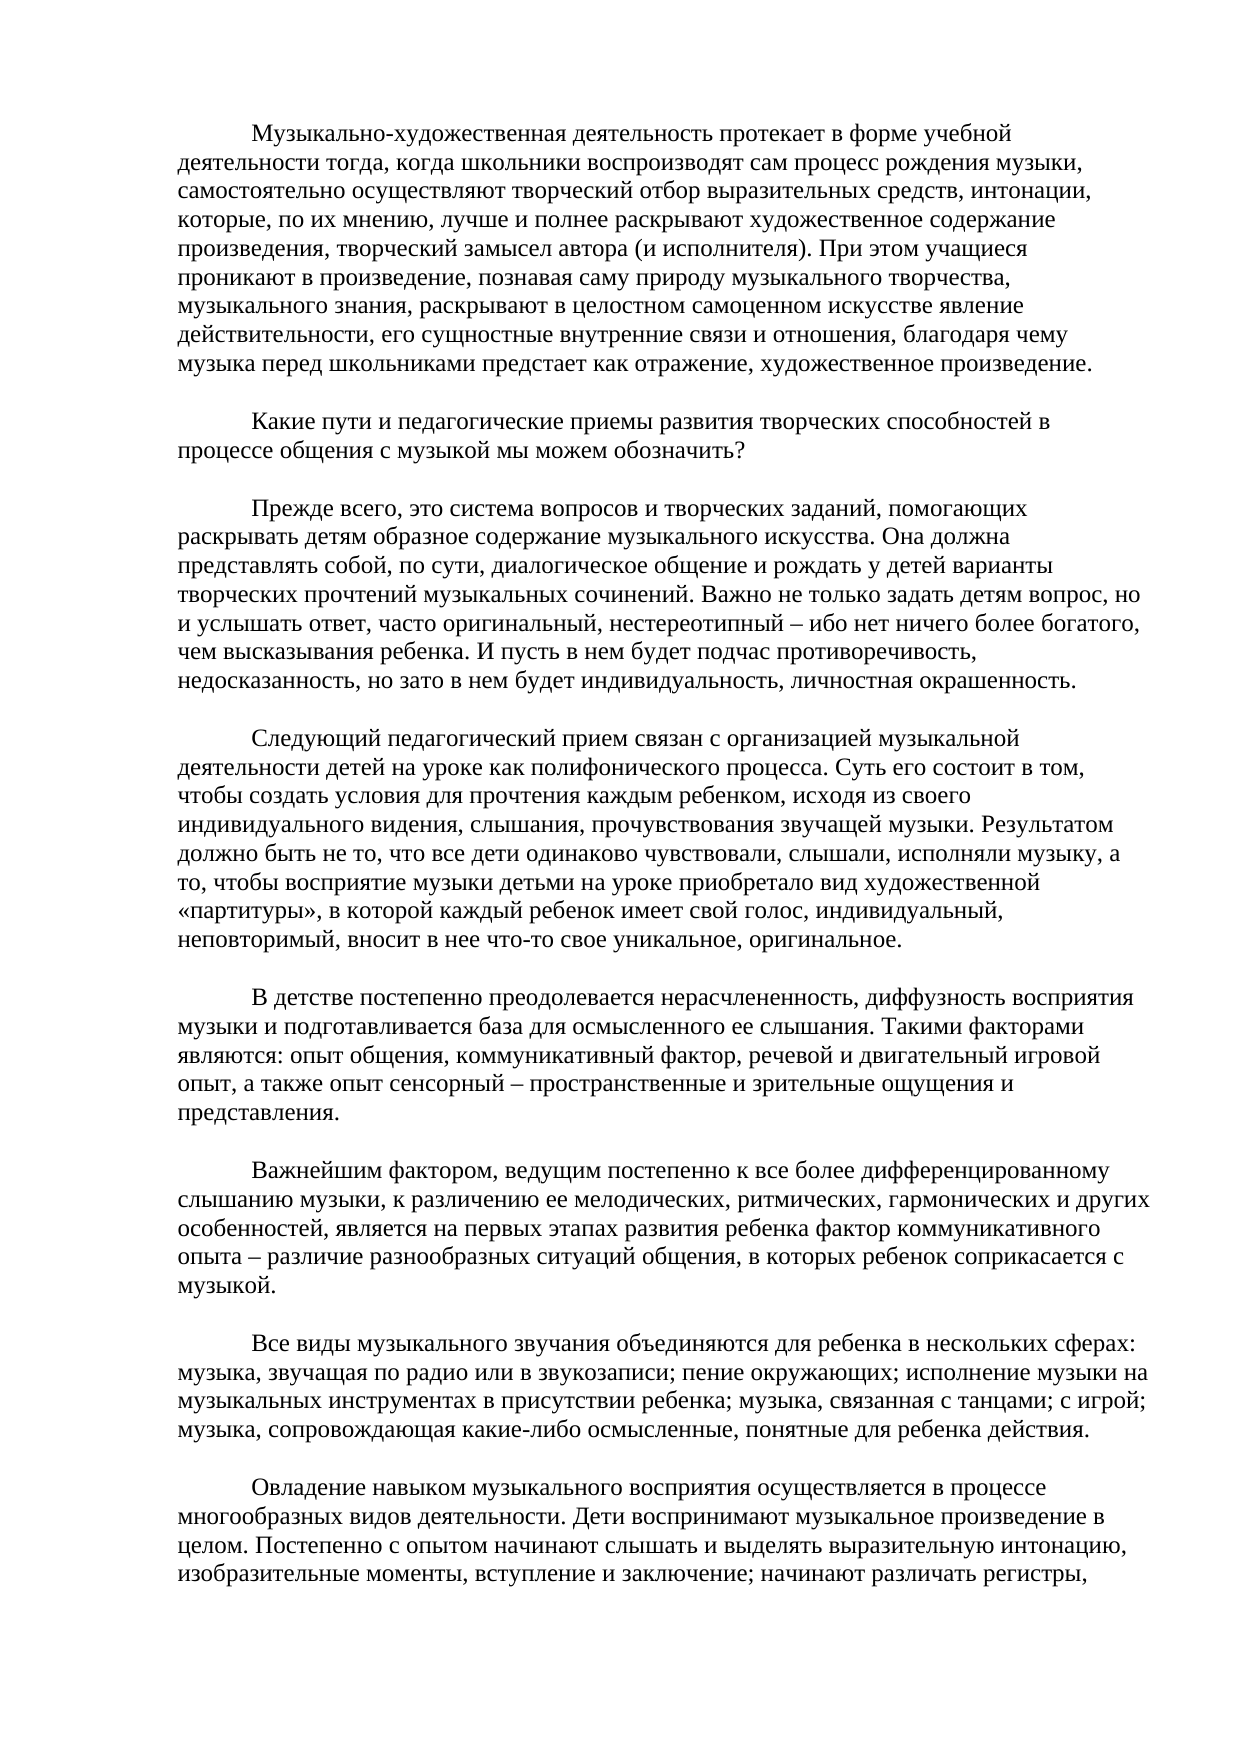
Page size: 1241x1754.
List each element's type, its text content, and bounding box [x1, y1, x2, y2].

text Музыкально-художественная деятельность протекает в форме учебной деятельности тогда, когда школьники воспроизводят сам процесс рождения музыки, самостоятельно осуществляют творческий отбор выразительных средств, интонации, которые, по их мнению, лучше и полнее раскрывают художественное содержание произведения, творческий замысел автора (и исполнителя). При этом учащиеся проникают в произведение, познавая саму природу музыкального творчества, музыкального знания, раскрывают в целостном самоценном искусстве явление действительности, его сущностные внутренние связи и отношения, благодаря чему музыка перед школьниками предстает как отражение, художественное произведение. [177, 118, 1152, 377]
text Прежде всего, это система вопросов и творческих заданий, помогающих раскрывать детям образное содержание музыкального искусства. Она должна представлять собой, по сути, диалогическое общение и рождать у детей варианты творческих прочтений музыкальных сочинений. Важно не только задать детям вопрос, но и услышать ответ, часто оригинальный, нестереотипный – ибо нет ничего более богатого, чем высказывания ребенка. И пусть в нем будет подчас противоречивость, недосказанность, но зато в нем будет индивидуальность, личностная окрашенность. [177, 493, 1152, 694]
text В детстве постепенно преодолевается нерасчлененность, диффузность восприятия музыки и подготавливается база для осмысленного ее слышания. Такими факторами являются: опыт общения, коммуникативный фактор, речевой и двигательный игровой опыт, а также опыт сенсорный – пространственные и зрительные ощущения и представления. [177, 982, 1152, 1126]
text Следующий педагогический прием связан с организацией музыкальной деятельности детей на уроке как полифонического процесса. Суть его состоит в том, чтобы создать условия для прочтения каждым ребенком, исходя из своего индивидуального видения, слышания, прочувствования звучащей музыки. Результатом должно быть не то, что все дети одинаково чувствовали, слышали, исполняли музыку, а то, чтобы восприятие музыки детьми на уроке приобретало вид художественной «партитуры», в которой каждый ребенок имеет свой голос, индивидуальный, неповторимый, вносит в нее что-то свое уникальное, оригинальное. [177, 723, 1152, 953]
text Важнейшим фактором, ведущим постепенно к все более дифференцированному слышанию музыки, к различению ее мелодических, ритмических, гармонических и других особенностей, является на первых этапах развития ребенка фактор коммуникативного опыта – различие разнообразных ситуаций общения, в которых ребенок соприкасается с музыкой. [177, 1155, 1152, 1299]
text Все виды музыкального звучания объединяются для ребенка в нескольких сферах: музыка, звучащая по радио или в звукозаписи; пение окружающих; исполнение музыки на музыкальных инструментах в присутствии ребенка; музыка, связанная с танцами; с игрой; музыка, сопровождающая какие-либо осмысленные, понятные для ребенка действия. [177, 1328, 1152, 1443]
text Какие пути и педагогические приемы развития творческих способностей в процессе общения с музыкой мы можем обозначить? [177, 406, 1152, 463]
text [177, 1472, 1152, 1587]
